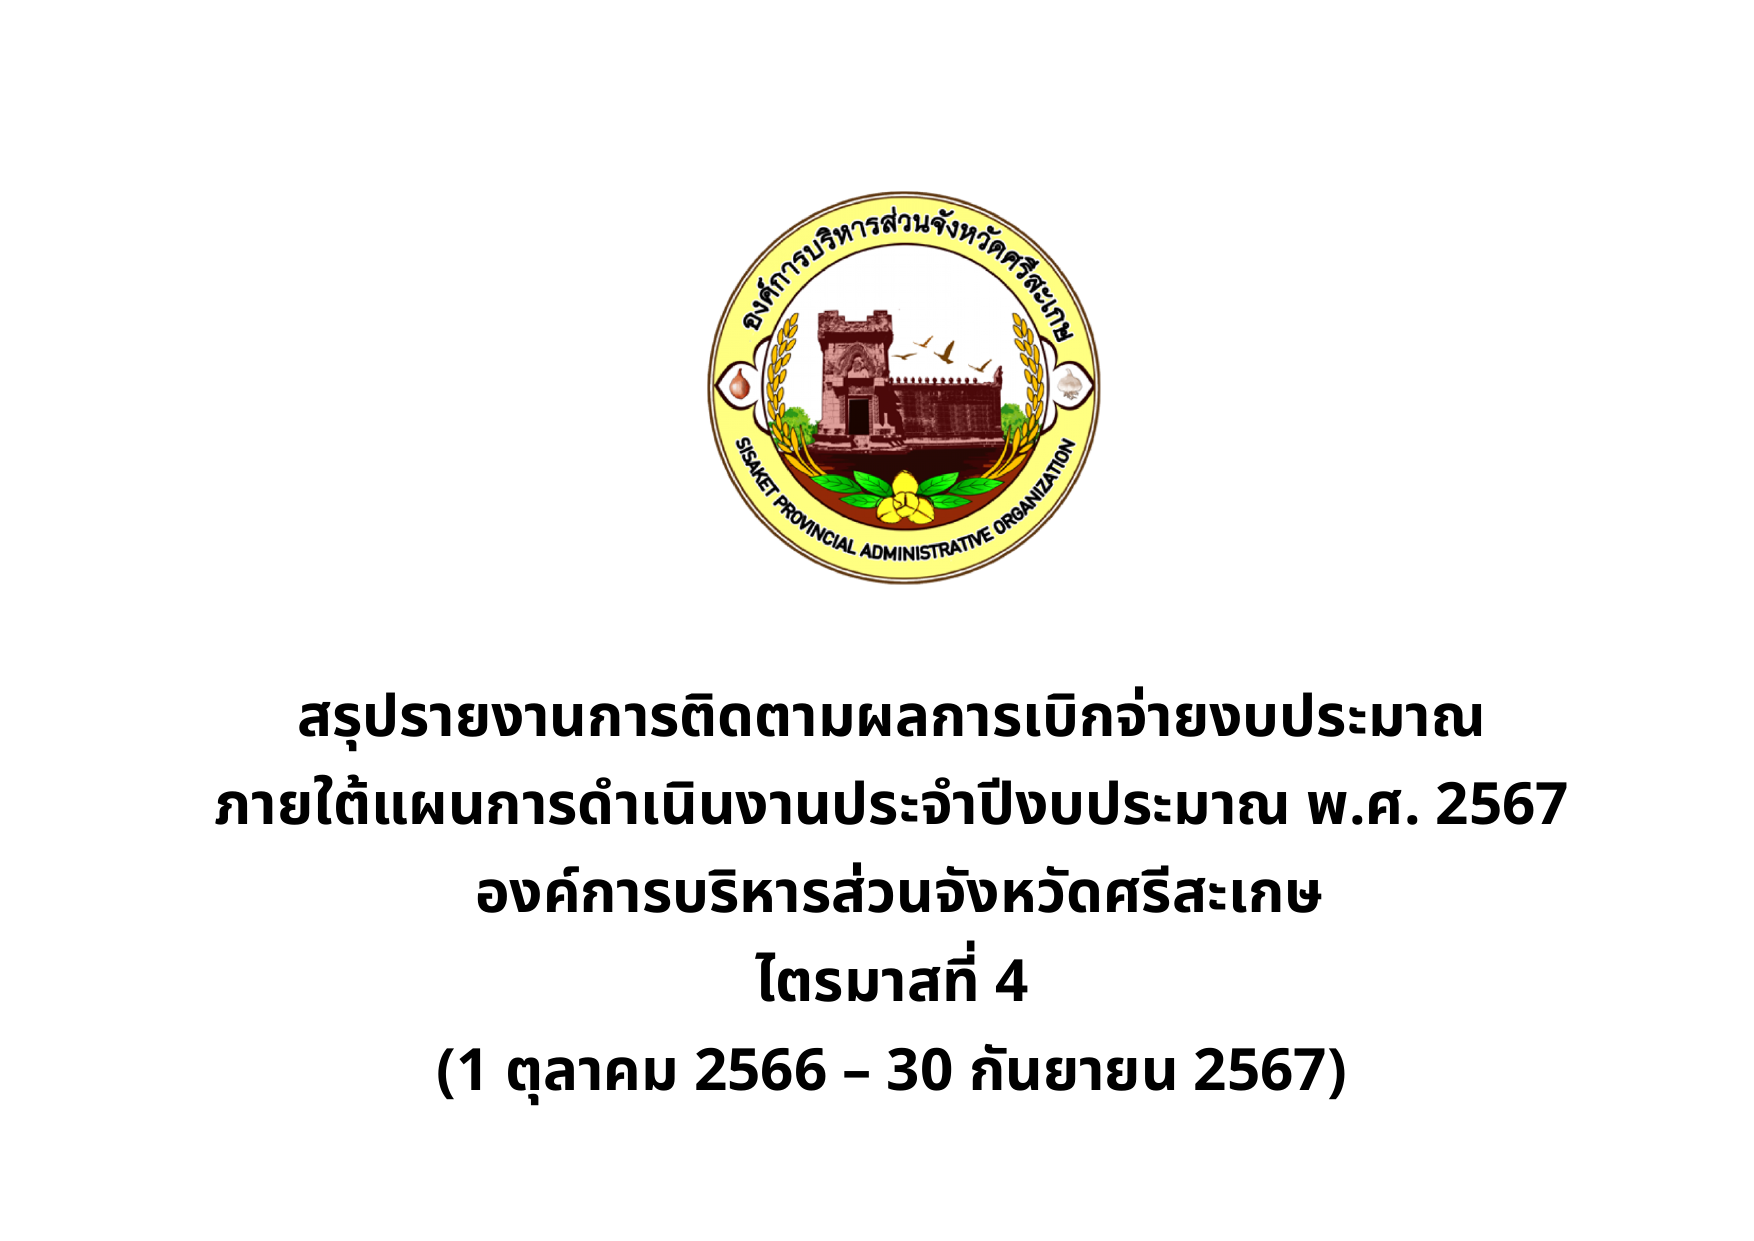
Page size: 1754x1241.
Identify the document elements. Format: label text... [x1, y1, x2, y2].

picture [679, 161, 1130, 612]
text สรุปรายงานการติดตามผลการเบิกจ่ายงบประมาณ [148, 674, 1636, 762]
text องค์การบริหารส่วนจังหวัดศรีสะเกษ [148, 851, 1636, 939]
text ไตรมาสที่ 4 [148, 939, 1636, 1028]
text (1 ตุลาคม 2566 – 30 กันยายน 2567) [148, 1028, 1636, 1116]
text ภายใต้แผนการดำเนินงานประจำปีงบประมาณ พ.ศ. 2567 [148, 762, 1636, 851]
